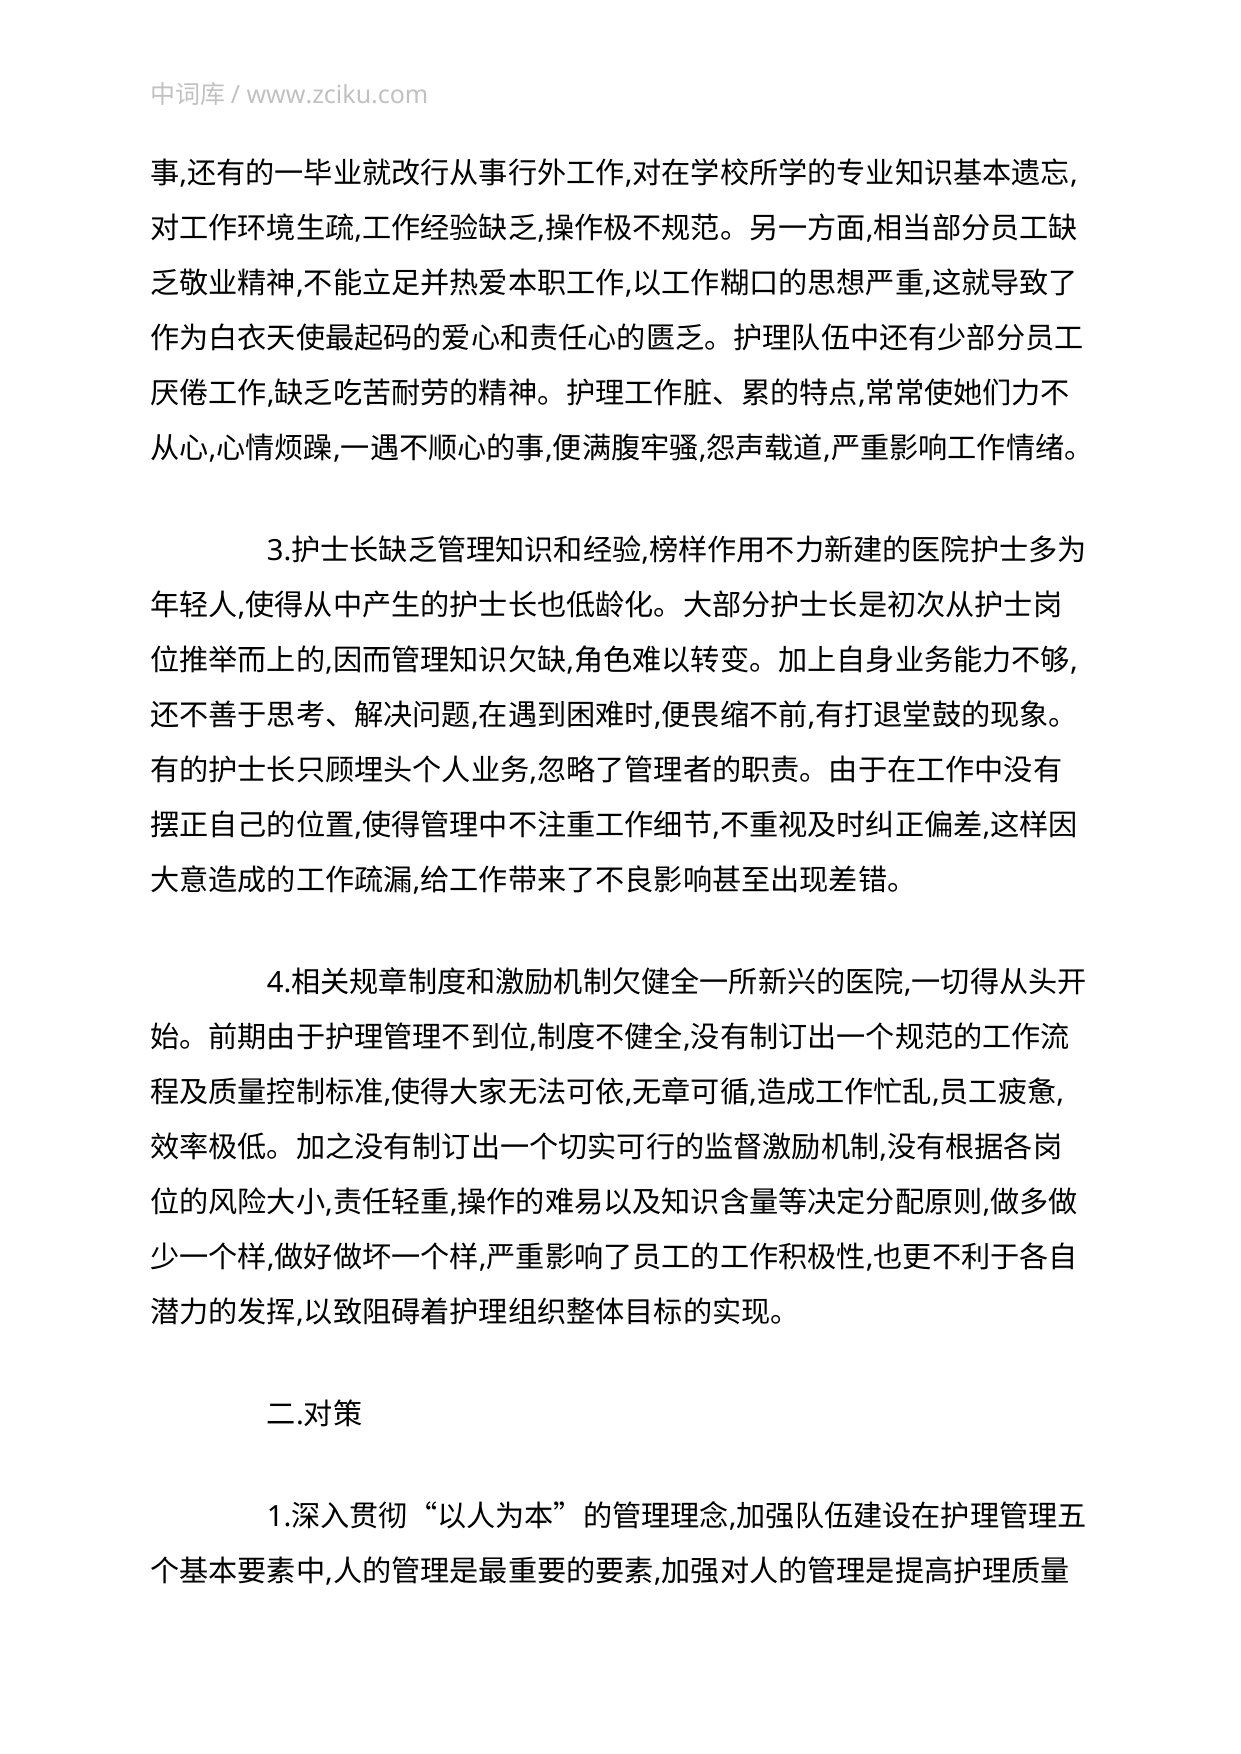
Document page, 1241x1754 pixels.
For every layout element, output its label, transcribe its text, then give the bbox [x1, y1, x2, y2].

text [150, 1493, 1090, 1590]
text 3.护士长缺乏管理知识和经验,榜样作用不力新建的医院护士多为年轻人,使得从中产生的护士长也低龄化。大部分护士长是初次从护士岗位推举而上的,因而管理知识欠缺,角色难以转变。加上自身业务能力不够,还不善于思考、解决问题,在遇到困难时,便畏缩不前,有打退堂鼓的现象。有的护士长只顾埋头个人业务,忽略了管理者的职责。由于在工作中没有摆正自己的位置,使得管理中不注重工作细节,不重视及时纠正偏差,这样因大意造成的工作疏漏,给工作带来了不良影响甚至出现差错。 [150, 527, 1090, 899]
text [150, 150, 1090, 467]
text 二.对策 [150, 1391, 1090, 1433]
text 4.相关规章制度和激励机制欠健全一所新兴的医院,一切得从头开始。前期由于护理管理不到位,制度不健全,没有制订出一个规范的工作流程及质量控制标准,使得大家无法可依,无章可循,造成工作忙乱,员工疲惫,效率极低。加之没有制订出一个切实可行的监督激励机制,没有根据各岗位的风险大小,责任轻重,操作的难易以及知识含量等决定分配原则,做多做少一个样,做好做坏一个样,严重影响了员工的工作积极性,也更不利于各自潜力的发挥,以致阻碍着护理组织整体目标的实现。 [150, 959, 1090, 1331]
